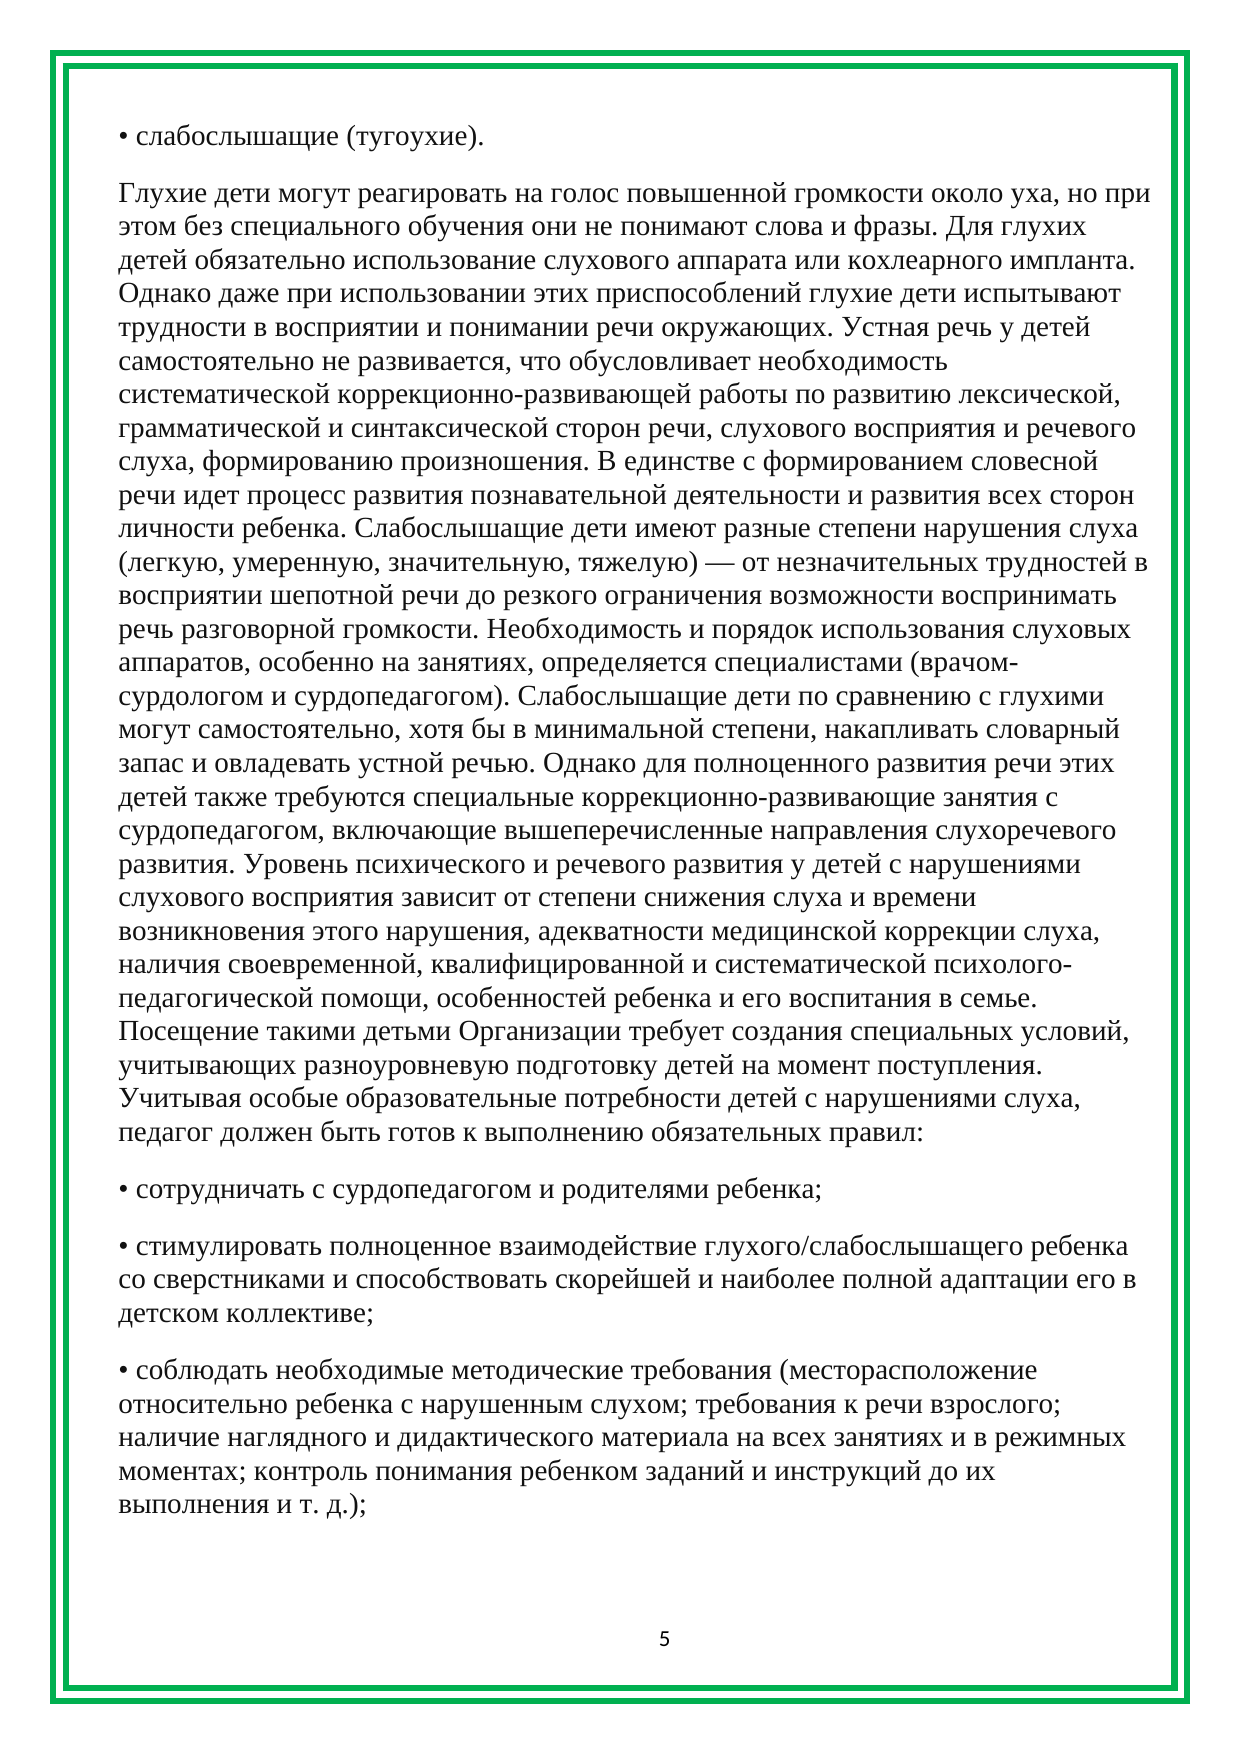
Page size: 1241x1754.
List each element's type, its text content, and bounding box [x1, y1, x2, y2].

text • слабослышащие (тугоухие). [118, 118, 1152, 152]
text • стимулировать полноценное взаимодействие глухого/слабослышащего ребенка со сверстниками и способствовать скорейшей и наиболее полной адаптации его в детском коллективе; [118, 1228, 1152, 1329]
text • соблюдать необходимые методические требования (месторасположение относительно ребенка с нарушенным слухом; требования к речи взрослого; наличие наглядного и дидактического материала на всех занятиях и в режимных моментах; контроль понимания ребенком заданий и инструкций до их выполнения и т. д.); [118, 1352, 1152, 1520]
text • сотрудничать с сурдопедагогом и родителями ребенка; [118, 1171, 1152, 1205]
text Глухие дети могут реагировать на голос повышенной громкости около уха, но при этом без специального обучения они не понимают слова и фразы. Для глухих детей обязательно использование слухового аппарата или кохлеарного импланта. Однако даже при использовании этих приспособлений глухие дети испытывают трудности в восприятии и понимании речи окружающих. Устная речь у детей самостоятельно не развивается, что обусловливает необходимость систематической коррекционно-развивающей работы по развитию лексической, грамматической и синтаксической сторон речи, слухового восприятия и речевого слуха, формированию произношения. В единстве с формированием словесной речи идет процесс развития познавательной деятельности и развития всех сторон личности ребенка. Слабослышащие дети имеют разные степени нарушения слуха (легкую, умеренную, значительную, тяжелую) — от незначительных трудностей в восприятии шепотной речи до резкого ограничения возможности воспринимать речь разговорной громкости. Необходимость и порядок использования слуховых аппаратов, особенно на занятиях, определяется специалистами (врачом-сурдологом и сурдопедагогом). Слабослышащие дети по сравнению с глухими могут самостоятельно, хотя бы в минимальной степени, накапливать словарный запас и овладевать устной речью. Однако для полноценного развития речи этих детей также требуются специальные коррекционно-развивающие занятия с сурдопедагогом, включающие вышеперечисленные направления слухоречевого развития. Уровень психического и речевого развития у детей с нарушениями слухового восприятия зависит от степени снижения слуха и времени возникновения этого нарушения, адекватности медицинской коррекции слуха, наличия своевременной, квалифицированной и систематической психолого-педагогической помощи, особенностей ребенка и его воспитания в семье. Посещение такими детьми Организации требует создания специальных условий, учитывающих разноуровневую подготовку детей на момент поступления. Учитывая особые образовательные потребности детей с нарушениями слуха, педагог должен быть готов к выполнению обязательных правил: [118, 175, 1152, 1148]
